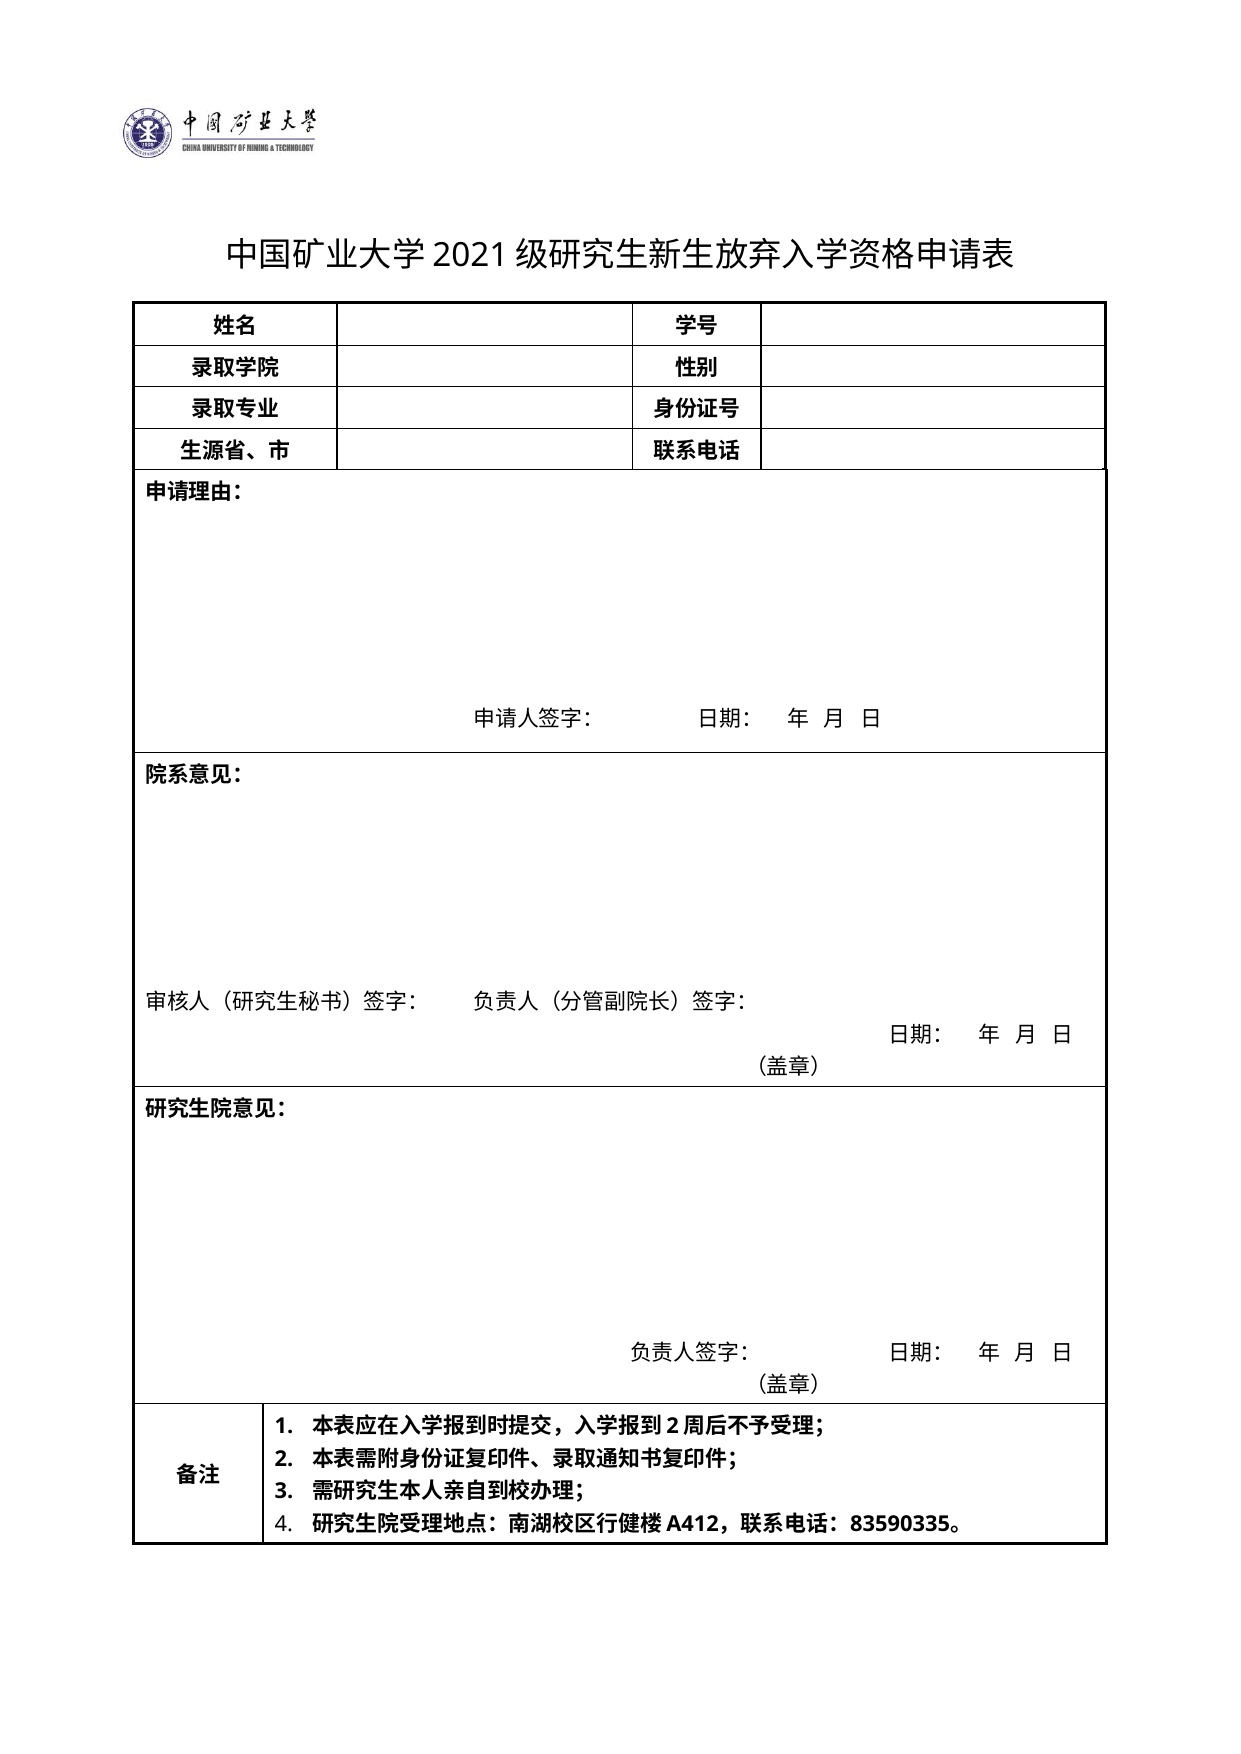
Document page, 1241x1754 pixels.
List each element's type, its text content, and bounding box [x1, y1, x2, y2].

table_cell [338, 387, 632, 427]
table_cell 备注 [135, 1404, 262, 1542]
table_cell [762, 429, 1104, 469]
table_cell 性别 [633, 346, 760, 386]
table_cell [338, 429, 632, 469]
table_cell 研究生院意见： 负责人签字： 日期： 年 月 日 （盖章） [135, 1087, 1105, 1403]
table_cell [762, 346, 1104, 386]
text 中国矿业大学2021级研究生新生放弃入学资格申请表 [118, 219, 1122, 284]
table_header [338, 304, 632, 345]
table_header [762, 304, 1104, 345]
table_cell [762, 387, 1104, 427]
table_cell 生源省、市 [135, 429, 336, 469]
table_cell 身份证号 [633, 387, 760, 427]
table_cell 联系电话 [633, 429, 760, 469]
table_header 学号 [633, 304, 760, 345]
table_cell 申请理由： 申请人签字： 日期： 年 月 日 [135, 470, 1105, 752]
table_cell 本表应在入学报到时提交，入学报到2周后不予受理； 本表需附身份证复印件、录取通知书复印件； 需研究生本人亲自到校办理； 研究生院受理地点：南湖校区行健楼A412，联系电话：83590335。 [264, 1404, 1105, 1542]
table_cell 院系意见： 审核人（研究生秘书）签字： 负责人（分管副院长）签字： 日期： 年 月 日 （盖章） [135, 753, 1105, 1086]
table_cell 录取专业 [135, 387, 336, 427]
picture [118, 88, 325, 178]
table_header 姓名 [135, 304, 336, 345]
table_cell 录取学院 [135, 346, 336, 386]
table_cell [338, 346, 632, 386]
